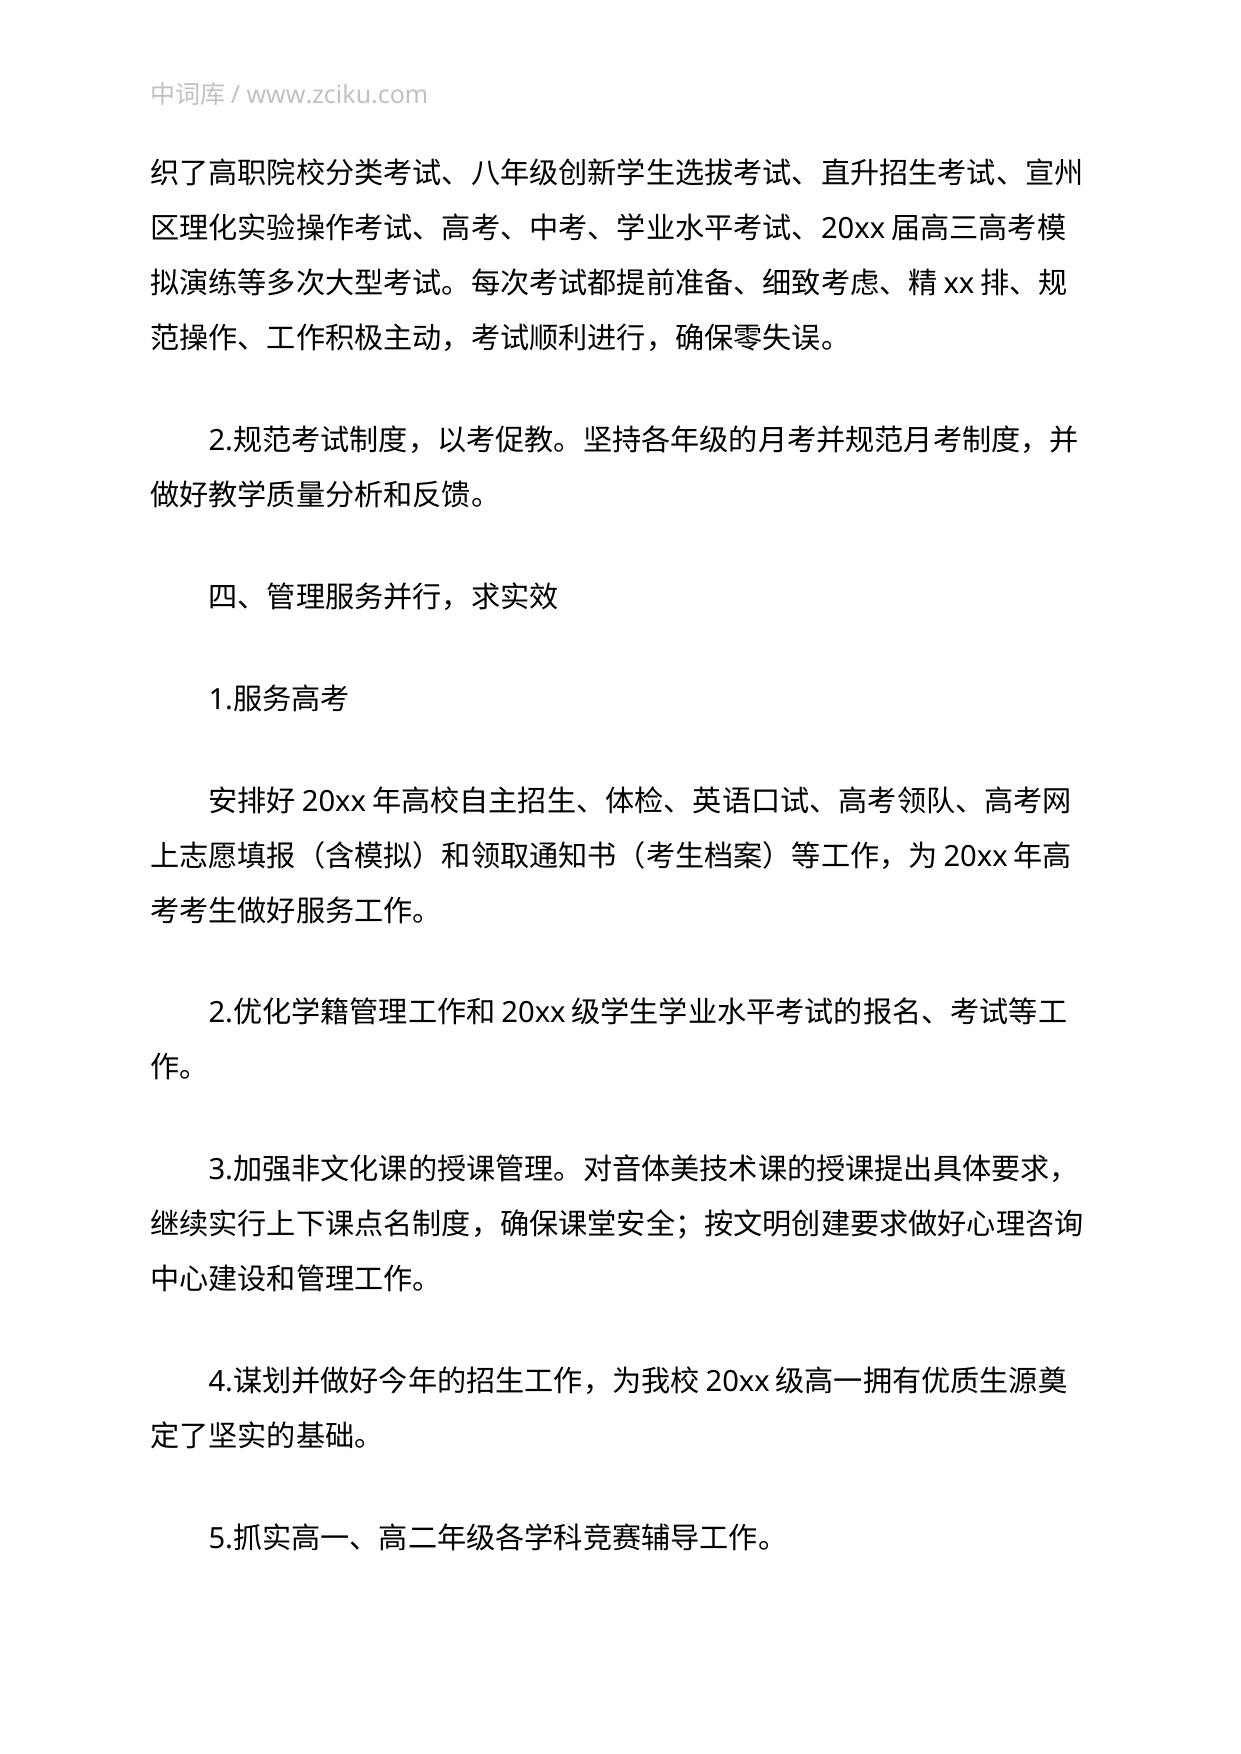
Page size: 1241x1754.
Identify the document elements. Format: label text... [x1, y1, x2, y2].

text 四、管理服务并行，求实效 [150, 573, 1090, 616]
text 安排好20xx年高校自主招生、体检、英语口试、高考领队、高考网上志愿填报（含模拟）和领取通知书（考生档案）等工作，为20xx年高考考生做好服务工作。 [150, 777, 1090, 929]
text 2.优化学籍管理工作和20xx级学生学业水平考试的报名、考试等工作。 [150, 989, 1090, 1086]
text 2.规范考试制度，以考促教。坚持各年级的月考并规范月考制度，并做好教学质量分析和反馈。 [150, 417, 1090, 514]
text 4.谋划并做好今年的招生工作，为我校20xx级高一拥有优质生源奠定了坚实的基础。 [150, 1357, 1090, 1455]
text 3.加强非文化课的授课管理。对音体美技术课的授课提出具体要求，继续实行上下课点名制度，确保课堂安全；按文明创建要求做好心理咨询中心建设和管理工作。 [150, 1146, 1090, 1298]
text 1.服务高考 [150, 675, 1090, 718]
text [150, 150, 1090, 357]
text 5.抓实高一、高二年级各学科竞赛辅导工作。 [150, 1514, 1090, 1557]
